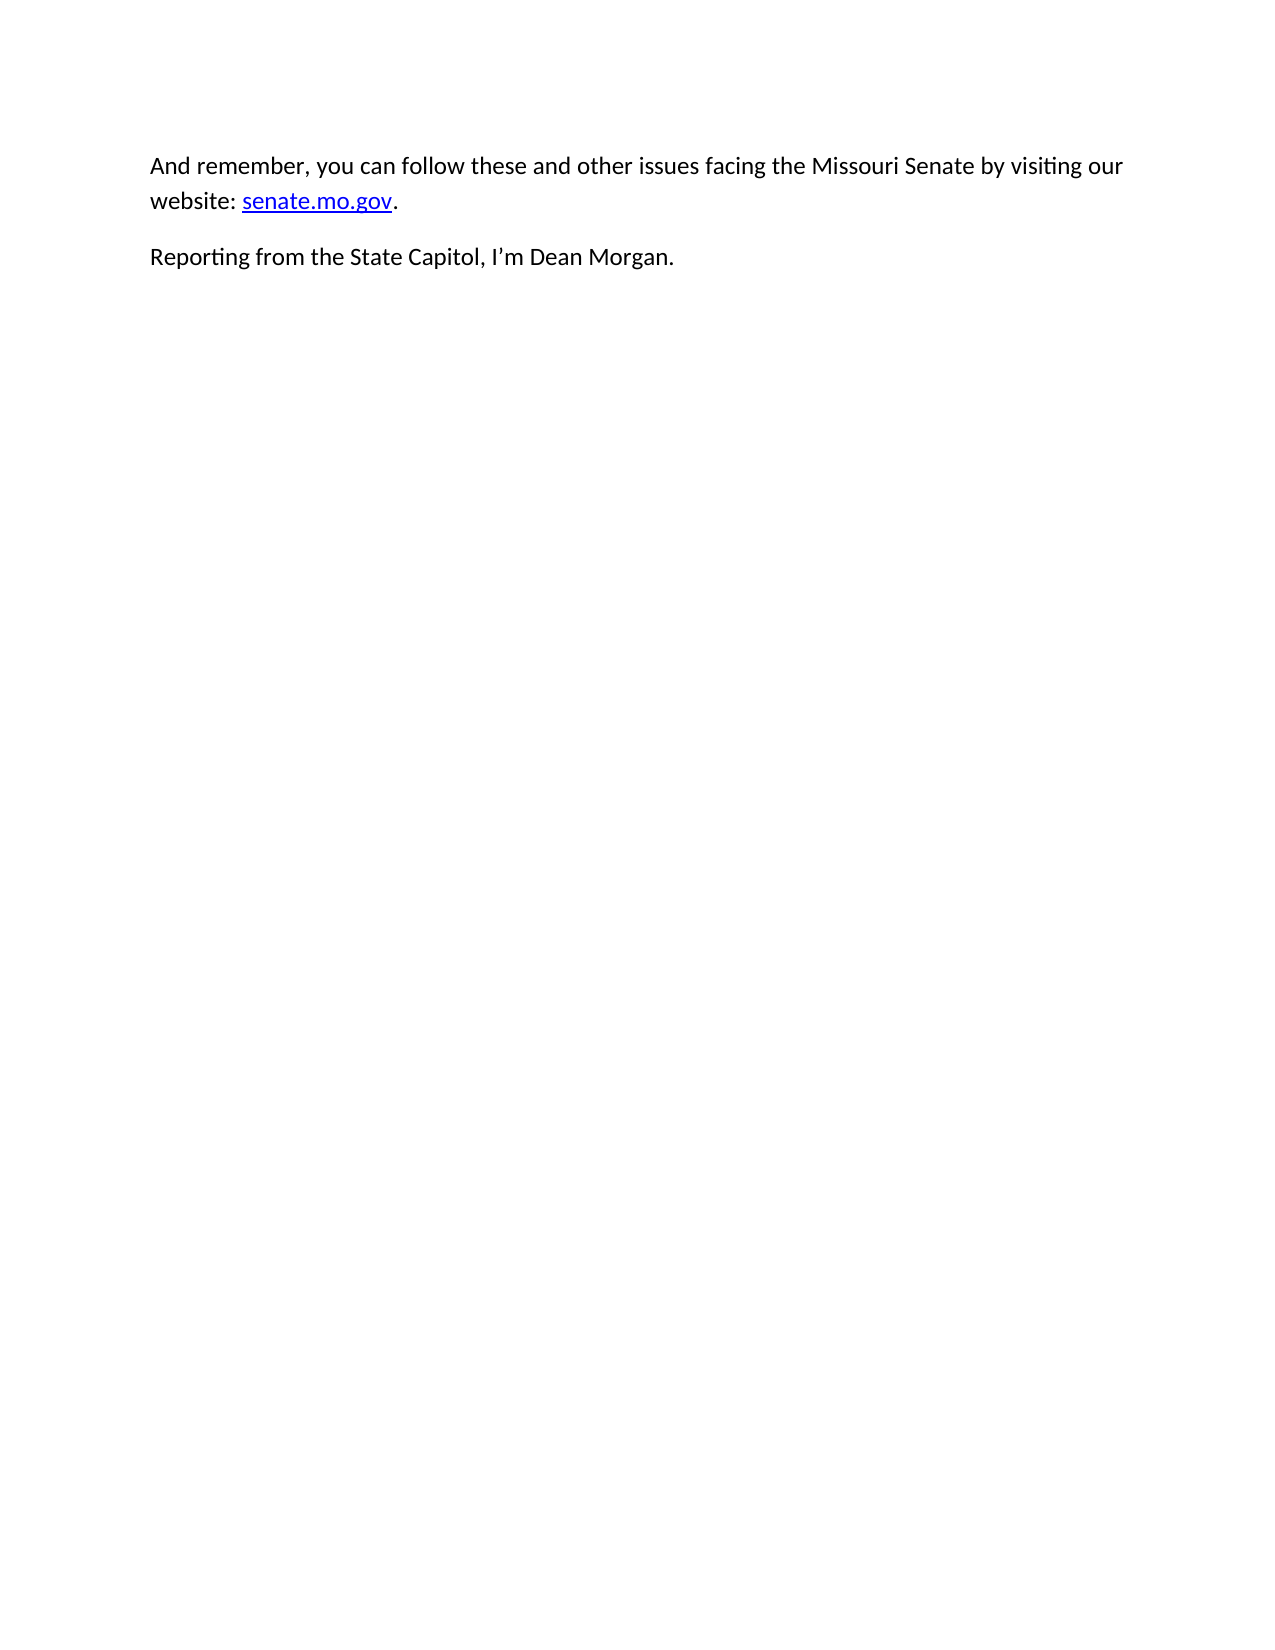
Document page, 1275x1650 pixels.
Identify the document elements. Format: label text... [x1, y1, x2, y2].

text Reporting from the State Capitol, I’m Dean Morgan. [150, 241, 1125, 271]
text And remember, you can follow these and other issues facing the Missouri Senate by visiting our website: senate.mo.gov. [150, 150, 1125, 216]
